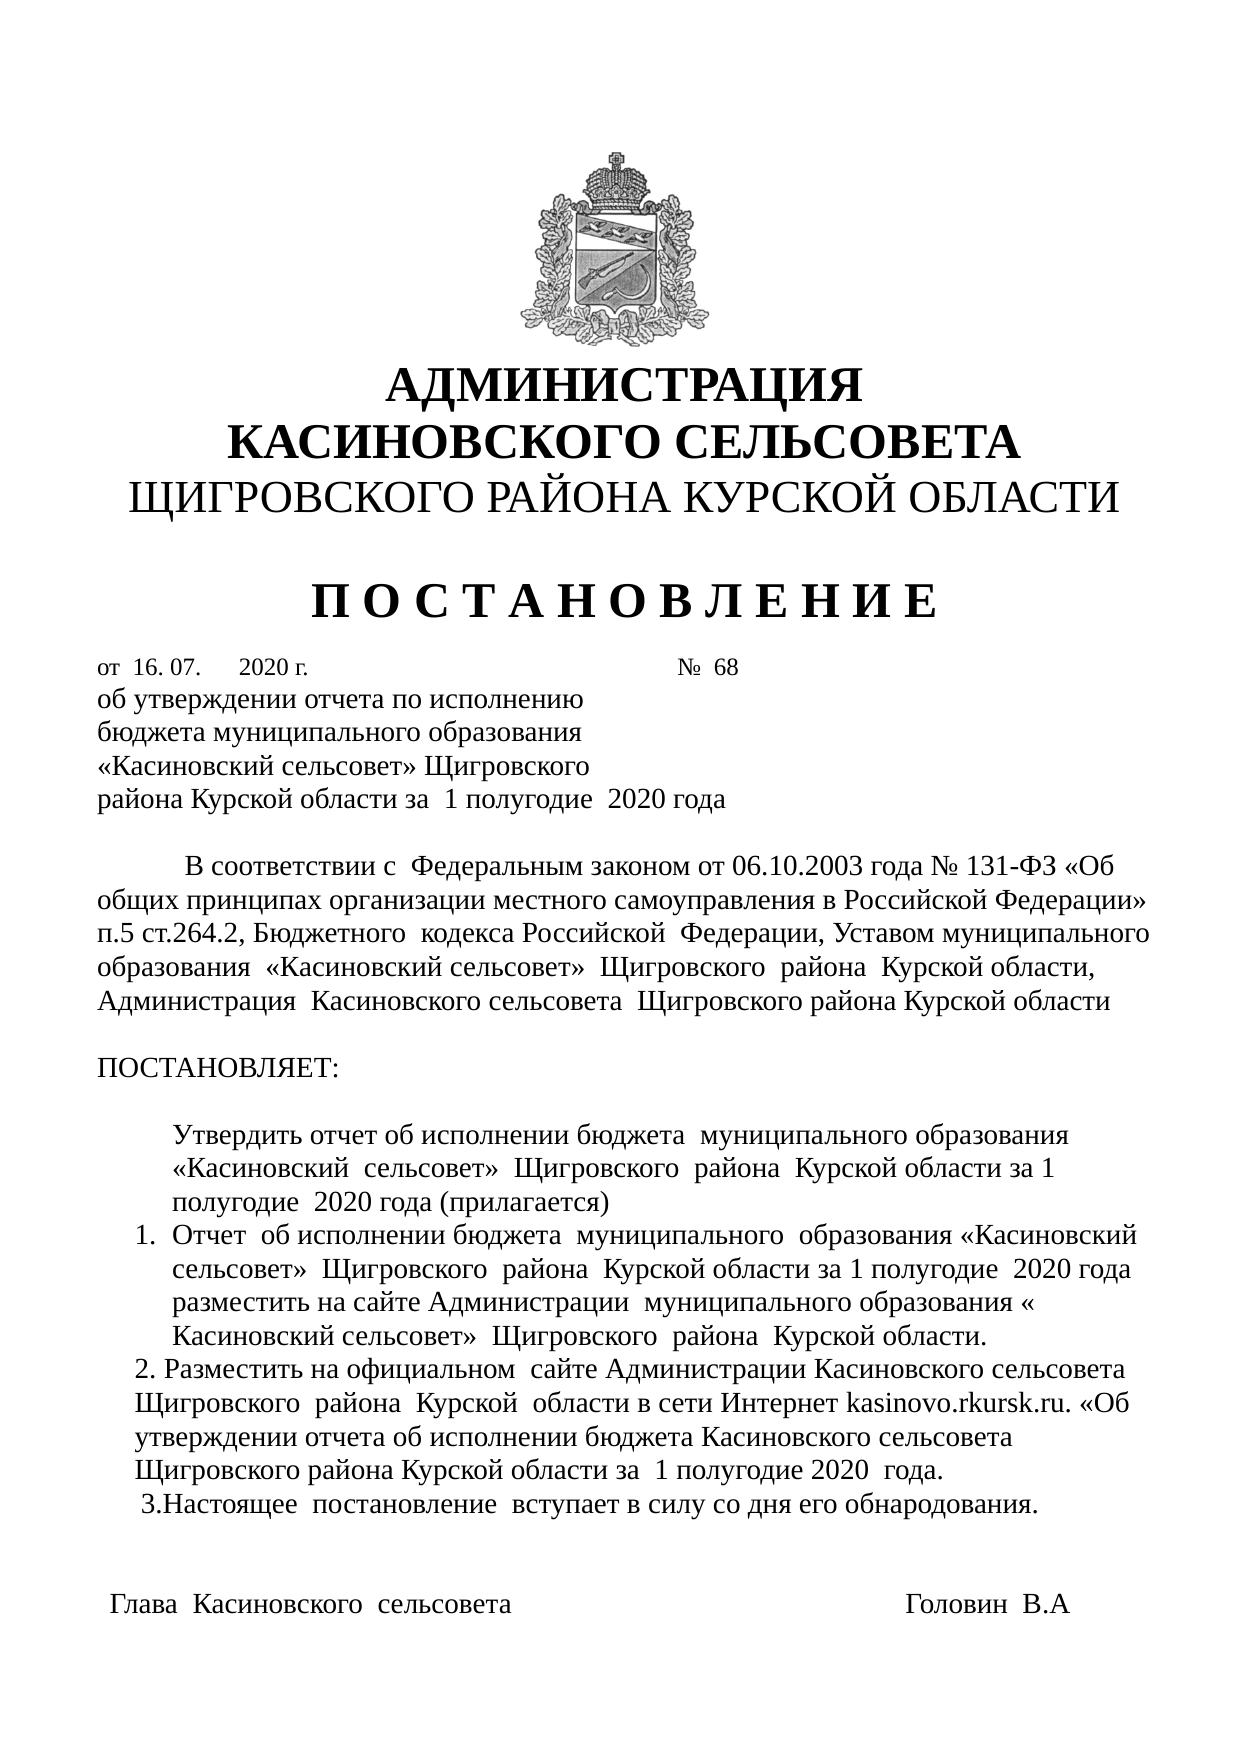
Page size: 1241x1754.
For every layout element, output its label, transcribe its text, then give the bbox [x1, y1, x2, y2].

text бюджета муниципального образования [97, 714, 1152, 748]
text «Касиновский сельсовет» Щигровского [97, 748, 1152, 781]
text Глава Касиновского сельсовета Головин В.А [97, 1586, 1152, 1620]
text района Курской области за 1 полугодие 2020 года [97, 781, 1152, 815]
text об утверждении отчета по исполнению [97, 681, 1152, 714]
text АДМИНИСТРАЦИЯ [97, 354, 1152, 412]
text КАСИНОВСКОГО СЕЛЬСОВЕТА [97, 412, 1152, 469]
text ЩИГРОВСКОГО РАЙОНА КУРСКОЙ ОБЛАСТИ [97, 469, 1152, 522]
text В соответствии с Федеральным законом от 06.10.2003 года № 131-ФЗ «Об общих принципах организации местного самоуправления в Российской Федерации» п.5 ст.264.2, Бюджетного кодекса Российской Федерации, Уставом муниципального образования «Касиновский сельсовет» Щигровского района Курской области, Администрация Касиновского сельсовета Щигровского района Курской области [97, 848, 1152, 1016]
text ПОСТАНОВЛЯЕТ: [97, 1050, 1152, 1083]
text от 16. 07. 2020 г. № 68 [97, 652, 1152, 681]
list Утвердить отчет об исполнении бюджета муниципального образования «Касиновский сельсовет» Щигровского района Курской области за 1 полугодие 2020 года (прилагается) [172, 1117, 1152, 1217]
list Отчет об исполнении бюджета муниципального образования «Касиновский сельсовет» Щигровского района Курской области за 1 полугодие 2020 года разместить на сайте Администрации муниципального образования « Касиновский сельсовет» Щигровского района Курской области. [134, 1217, 1152, 1352]
picture [503, 142, 726, 355]
list 3.Настоящее постановление вступает в силу со дня его обнародования. [97, 1486, 1152, 1519]
list 2. Разместить на официальном сайте Администрации Касиновского сельсовета Щигровского района Курской области в сети Интернет kasinovo.rkursk.ru. «Об утверждении отчета об исполнении бюджета Касиновского сельсовета Щигровского района Курской области за 1 полугодие 2020 года. [134, 1352, 1152, 1486]
text П О С Т А Н О В Л Е Н И Е [97, 570, 1152, 628]
